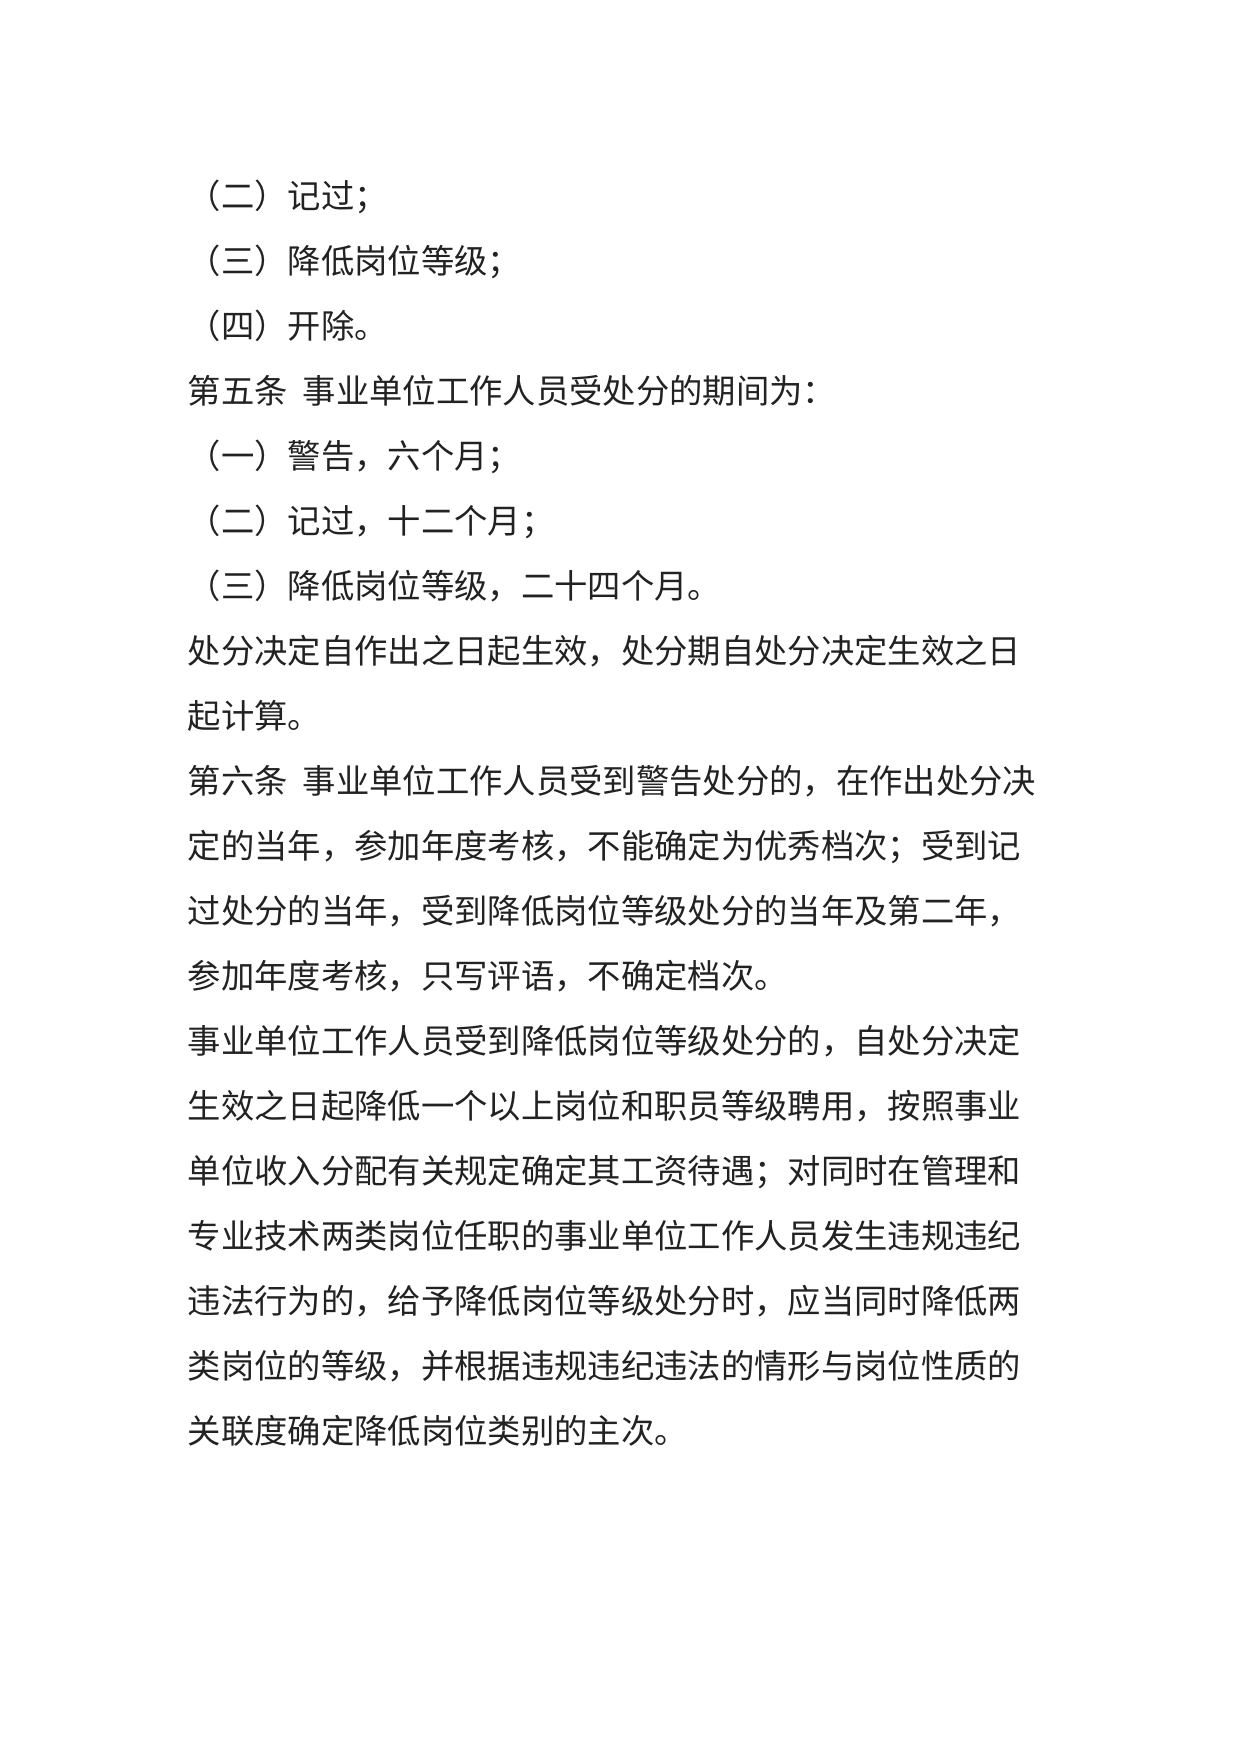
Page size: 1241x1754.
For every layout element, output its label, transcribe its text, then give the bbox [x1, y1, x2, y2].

text （三）降低岗位等级； [187, 227, 1053, 292]
text （三）降低岗位等级，二十四个月。 [187, 552, 1053, 617]
text （二）记过，十二个月； [187, 487, 1053, 552]
text 事业单位工作人员受到降低岗位等级处分的，自处分决定生效之日起降低一个以上岗位和职员等级聘用，按照事业单位收入分配有关规定确定其工资待遇；对同时在管理和专业技术两类岗位任职的事业单位工作人员发生违规违纪违法行为的，给予降低岗位等级处分时，应当同时降低两类岗位的等级，并根据违规违纪违法的情形与岗位性质的关联度确定降低岗位类别的主次。 [187, 1007, 1053, 1462]
text 第五条 事业单位工作人员受处分的期间为： [187, 357, 1053, 422]
text （四）开除。 [187, 292, 1053, 357]
text 处分决定自作出之日起生效，处分期自处分决定生效之日起计算。 [187, 617, 1053, 747]
text （一）警告，六个月； [187, 422, 1053, 487]
text 第六条 事业单位工作人员受到警告处分的，在作出处分决定的当年，参加年度考核，不能确定为优秀档次；受到记过处分的当年，受到降低岗位等级处分的当年及第二年，参加年度考核，只写评语，不确定档次。 [187, 747, 1053, 1007]
text （二）记过； [187, 162, 1053, 227]
